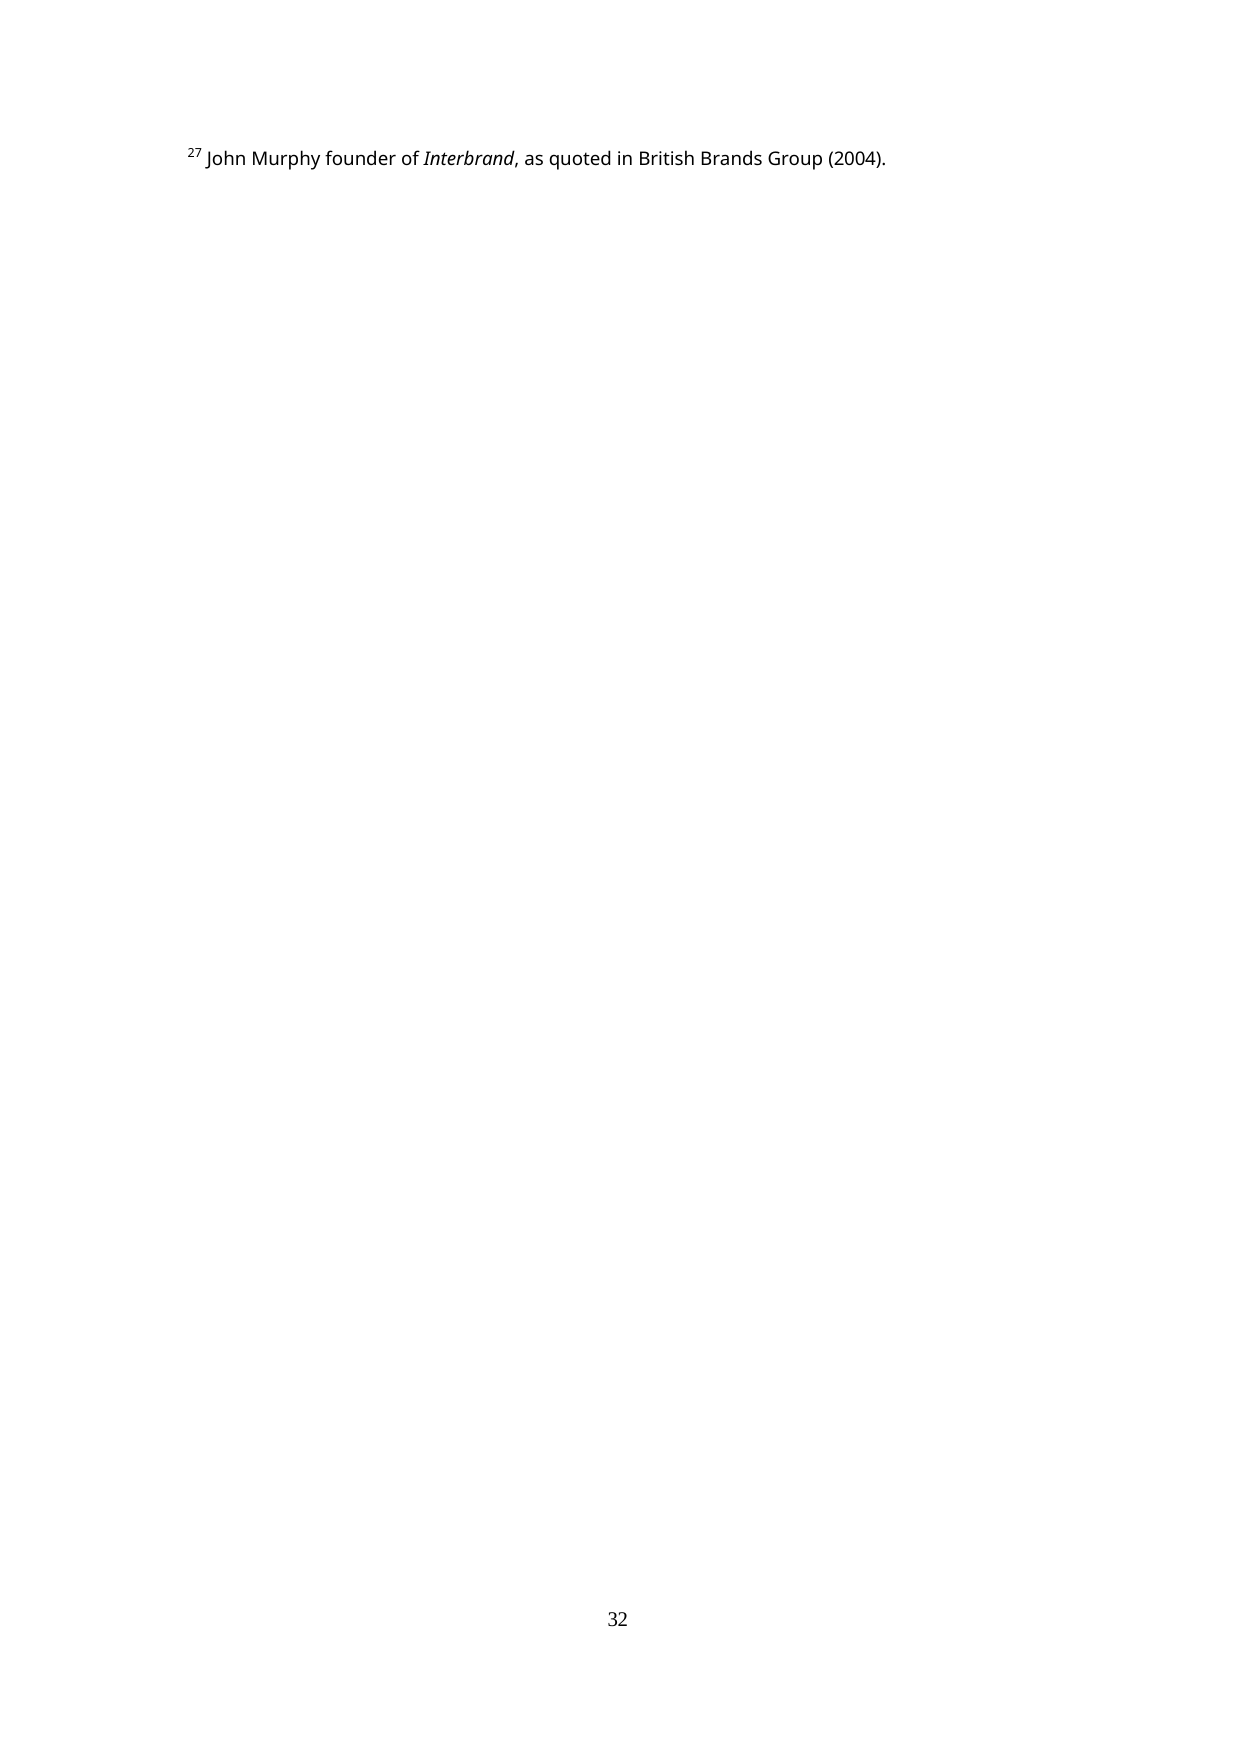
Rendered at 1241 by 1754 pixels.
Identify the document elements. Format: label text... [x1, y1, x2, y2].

text 27 John Murphy founder of Interbrand, as quoted in British Brands Group (2004). [187, 144, 1126, 171]
